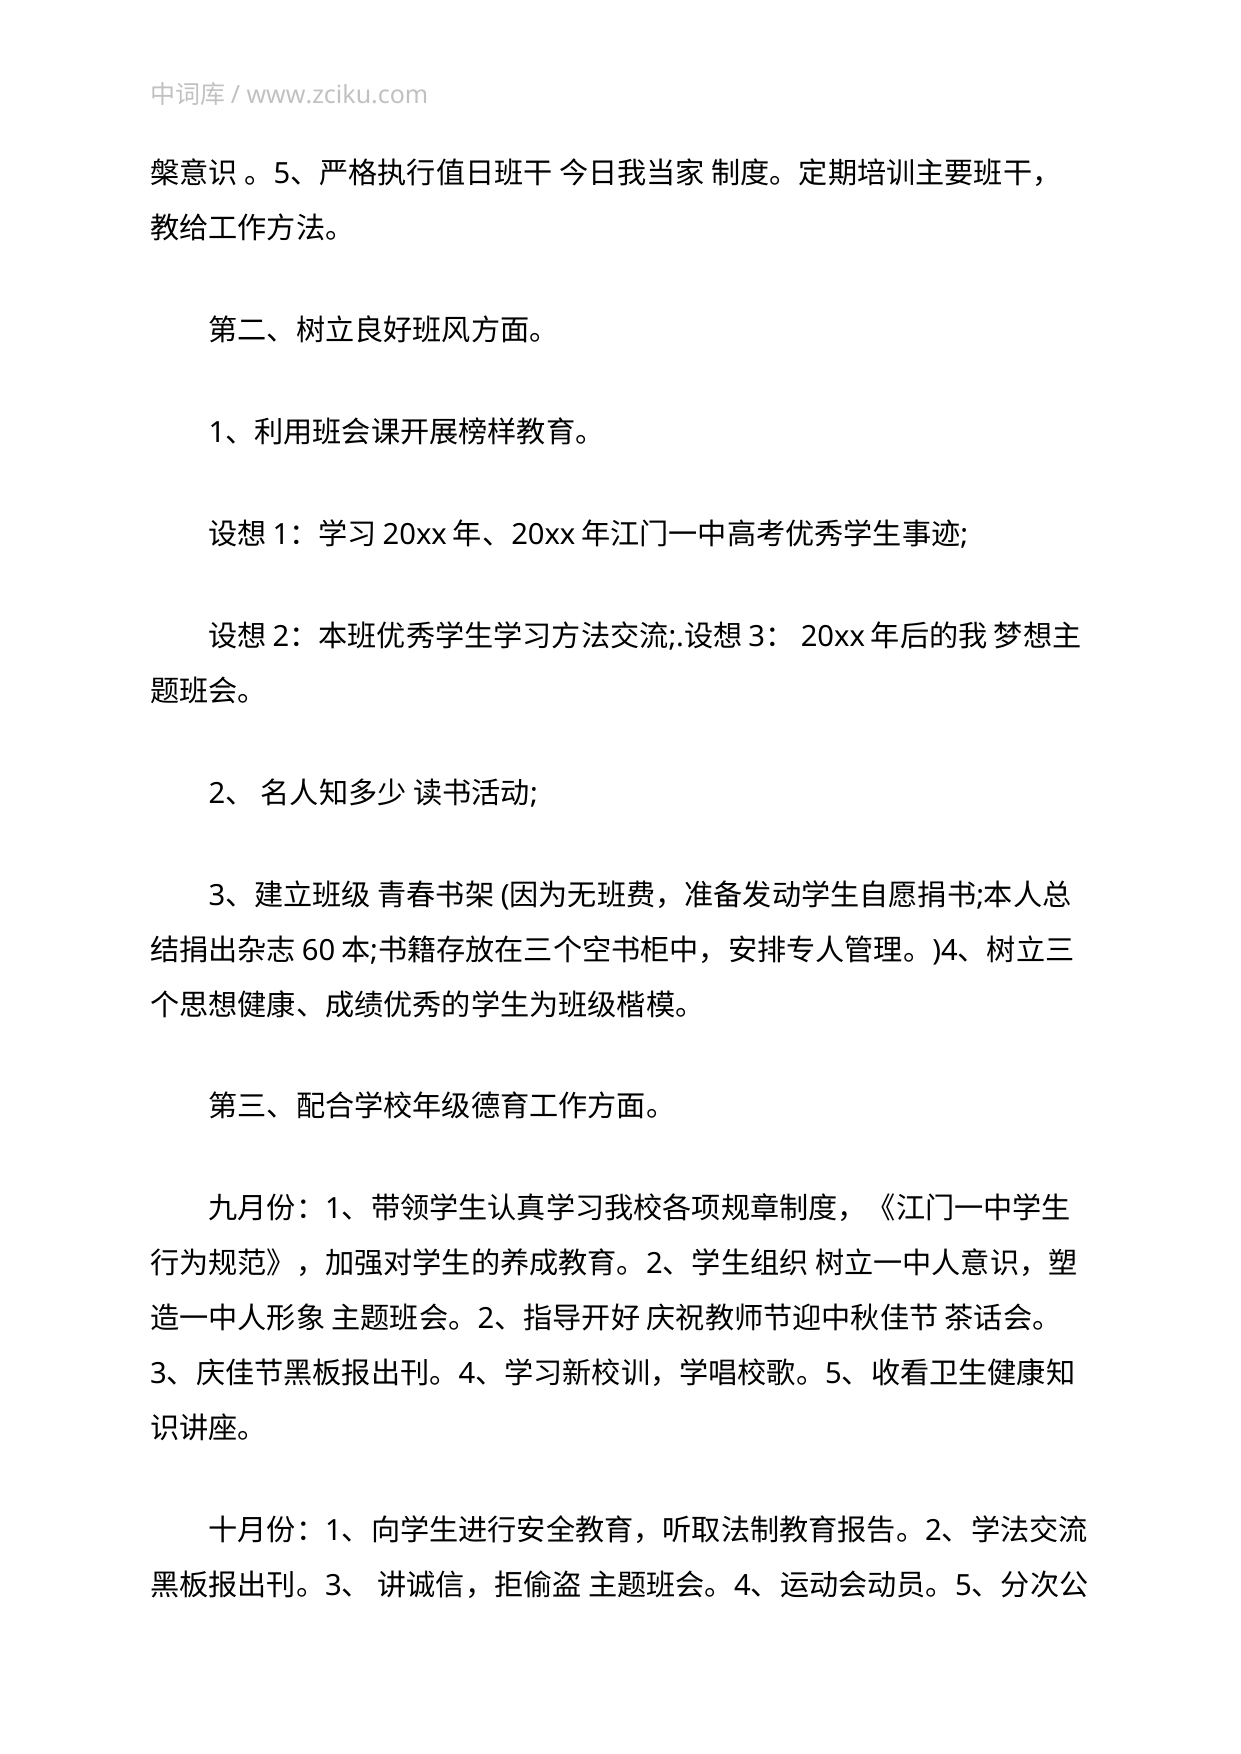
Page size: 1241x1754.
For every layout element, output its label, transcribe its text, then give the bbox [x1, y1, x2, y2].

text 2、 名人知多少 读书活动; [150, 769, 1090, 812]
text 设想1：学习20xx年、20xx年江门一中高考优秀学生事迹; [150, 511, 1090, 553]
text 设想2：本班优秀学生学习方法交流;.设想3： 20xx年后的我 梦想主题班会。 [150, 612, 1090, 710]
text 第二、树立良好班风方面。 [150, 307, 1090, 349]
text 第三、配合学校年级德育工作方面。 [150, 1083, 1090, 1125]
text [150, 1507, 1090, 1604]
text 1、利用班会课开展榜样教育。 [150, 408, 1090, 451]
text 九月份：1、带领学生认真学习我校各项规章制度，《江门一中学生行为规范》，加强对学生的养成教育。2、学生组织 树立一中人意识，塑造一中人形象 主题班会。2、指导开好 庆祝教师节迎中秋佳节 茶话会。3、庆佳节黑板报出刊。4、学习新校训，学唱校歌。5、收看卫生健康知识讲座。 [150, 1185, 1090, 1447]
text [150, 150, 1090, 247]
text 3、建立班级 青春书架 (因为无班费，准备发动学生自愿捐书;本人总结捐出杂志60本;书籍存放在三个空书柜中，安排专人管理。)4、树立三个思想健康、成绩优秀的学生为班级楷模。 [150, 871, 1090, 1023]
